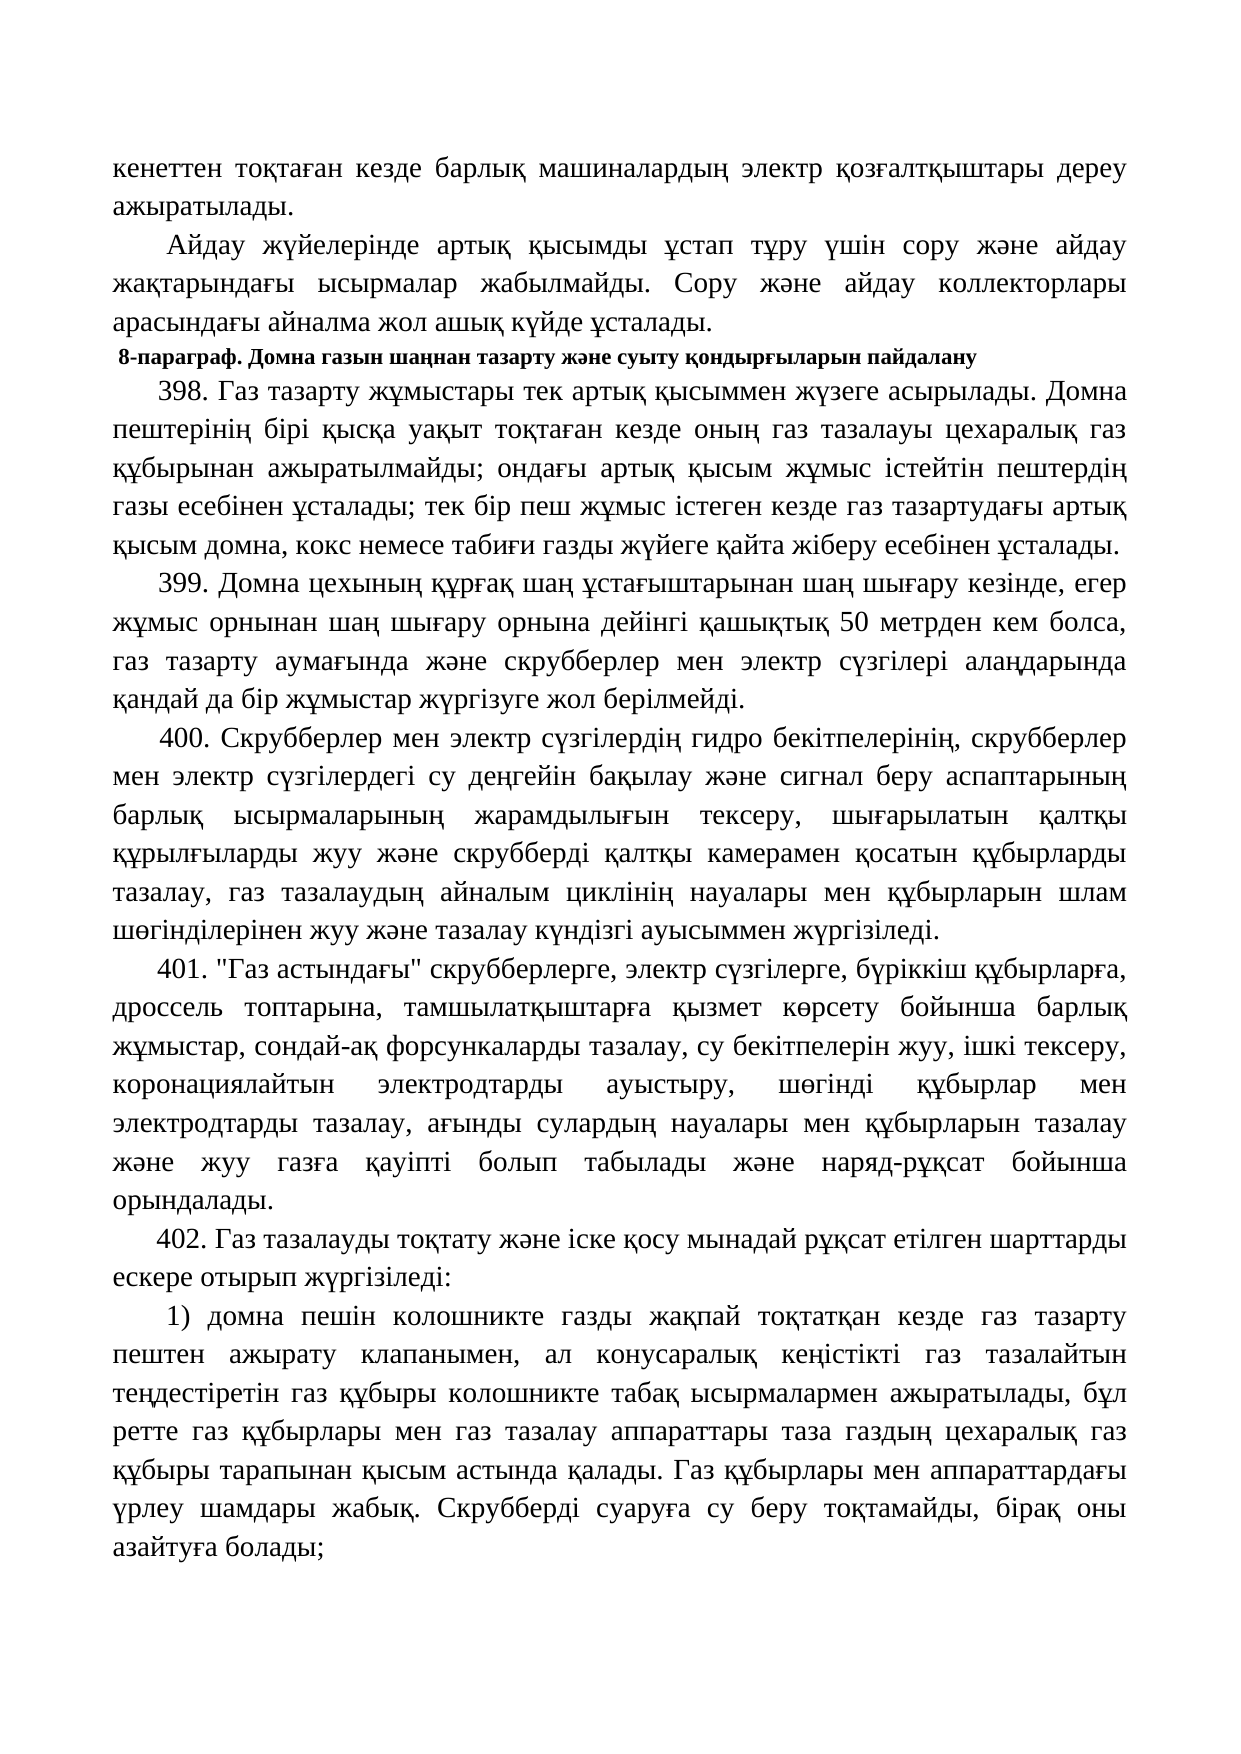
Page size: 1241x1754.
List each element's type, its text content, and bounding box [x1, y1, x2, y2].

text 400. Скрубберлер мен электр сүзгілердің гидро бекітпелерінің, скрубберлер мен электр сүзгілердегі су деңгейін бақылау және сигнал беру аспаптарының барлық ысырмаларының жарамдылығын тексеру, шығарылатын қалтқы құрылғыларды жуу және скрубберді қалтқы камерамен қосатын құбырларды тазалау, газ тазалаудың айналым циклінің науалары мен құбырларын шлам шөгінділерінен жуу және тазалау күндізгі ауысыммен жүргізіледі. [112, 720, 1128, 946]
text Айдау жүйелерінде артық қысымды ұстап тұру үшін сору және айдау жақтарындағы ысырмалар жабылмайды. Сору және айдау коллекторлары арасындағы айналма жол ашық күйде ұсталады. [112, 227, 1128, 338]
text 398. Газ тазарту жұмыстары тек артық қысыммен жүзеге асырылады. Домна пештерінің бірі қысқа уақыт тоқтаған кезде оның газ тазалауы цехаралық газ құбырынан ажыратылмайды; ондағы артық қысым жұмыс істейтін пештердің газы есебінен ұсталады; тек бір пеш жұмыс істеген кезде газ тазартудағы артық қысым домна, кокс немесе табиғи газды жүйеге қайта жіберу есебінен ұсталады. [112, 373, 1128, 561]
text 402. Газ тазалауды тоқтату және іске қосу мынадай рұқсат етілген шарттарды ескере отырып жүргізіледі: [112, 1221, 1128, 1293]
text 399. Домна цехының құрғақ шаң ұстағыштарынан шаң шығару кезінде, егер жұмыс орнынан шаң шығару орнына дейінгі қашықтық 50 метрден кем болса, газ тазарту аумағында және скрубберлер мен электр сүзгілері алаңдарында қандай да бір жұмыстар жүргізуге жол берілмейді. [112, 566, 1128, 715]
text 1) домна пешін колошникте газды жақпай тоқтатқан кезде газ тазарту пештен ажырату клапанымен, ал конусаралық кеңістікті газ тазалайтын теңдестіретін газ құбыры колошникте табақ ысырмалармен ажыратылады, бұл ретте газ құбырлары мен газ тазалау аппараттары таза газдың цехаралық газ құбыры тарапынан қысым астында қалады. Газ құбырлары мен аппараттардағы үрлеу шамдары жабық. Скрубберді суаруға су беру тоқтамайды, бірақ оны азайтуға болады; [112, 1298, 1128, 1563]
text 401. "Газ астындағы" скрубберлерге, электр сүзгілерге, бүріккіш құбырларға, дроссель топтарына, тамшылатқыштарға қызмет көрсету бойынша барлық жұмыстар, сондай-ақ форсункаларды тазалау, су бекітпелерін жуу, ішкі тексеру, коронациялайтын электродтарды ауыстыру, шөгінді құбырлар мен электродтарды тазалау, ағынды сулардың науалары мен құбырларын тазалау және жуу газға қауіпті болып табылады және наряд-рұқсат бойынша орындалады. [112, 951, 1128, 1216]
text 8-параграф. Домна газын шаңнан тазарту және суыту қондырғыларын пайдалану [112, 343, 1128, 369]
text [112, 150, 1128, 222]
